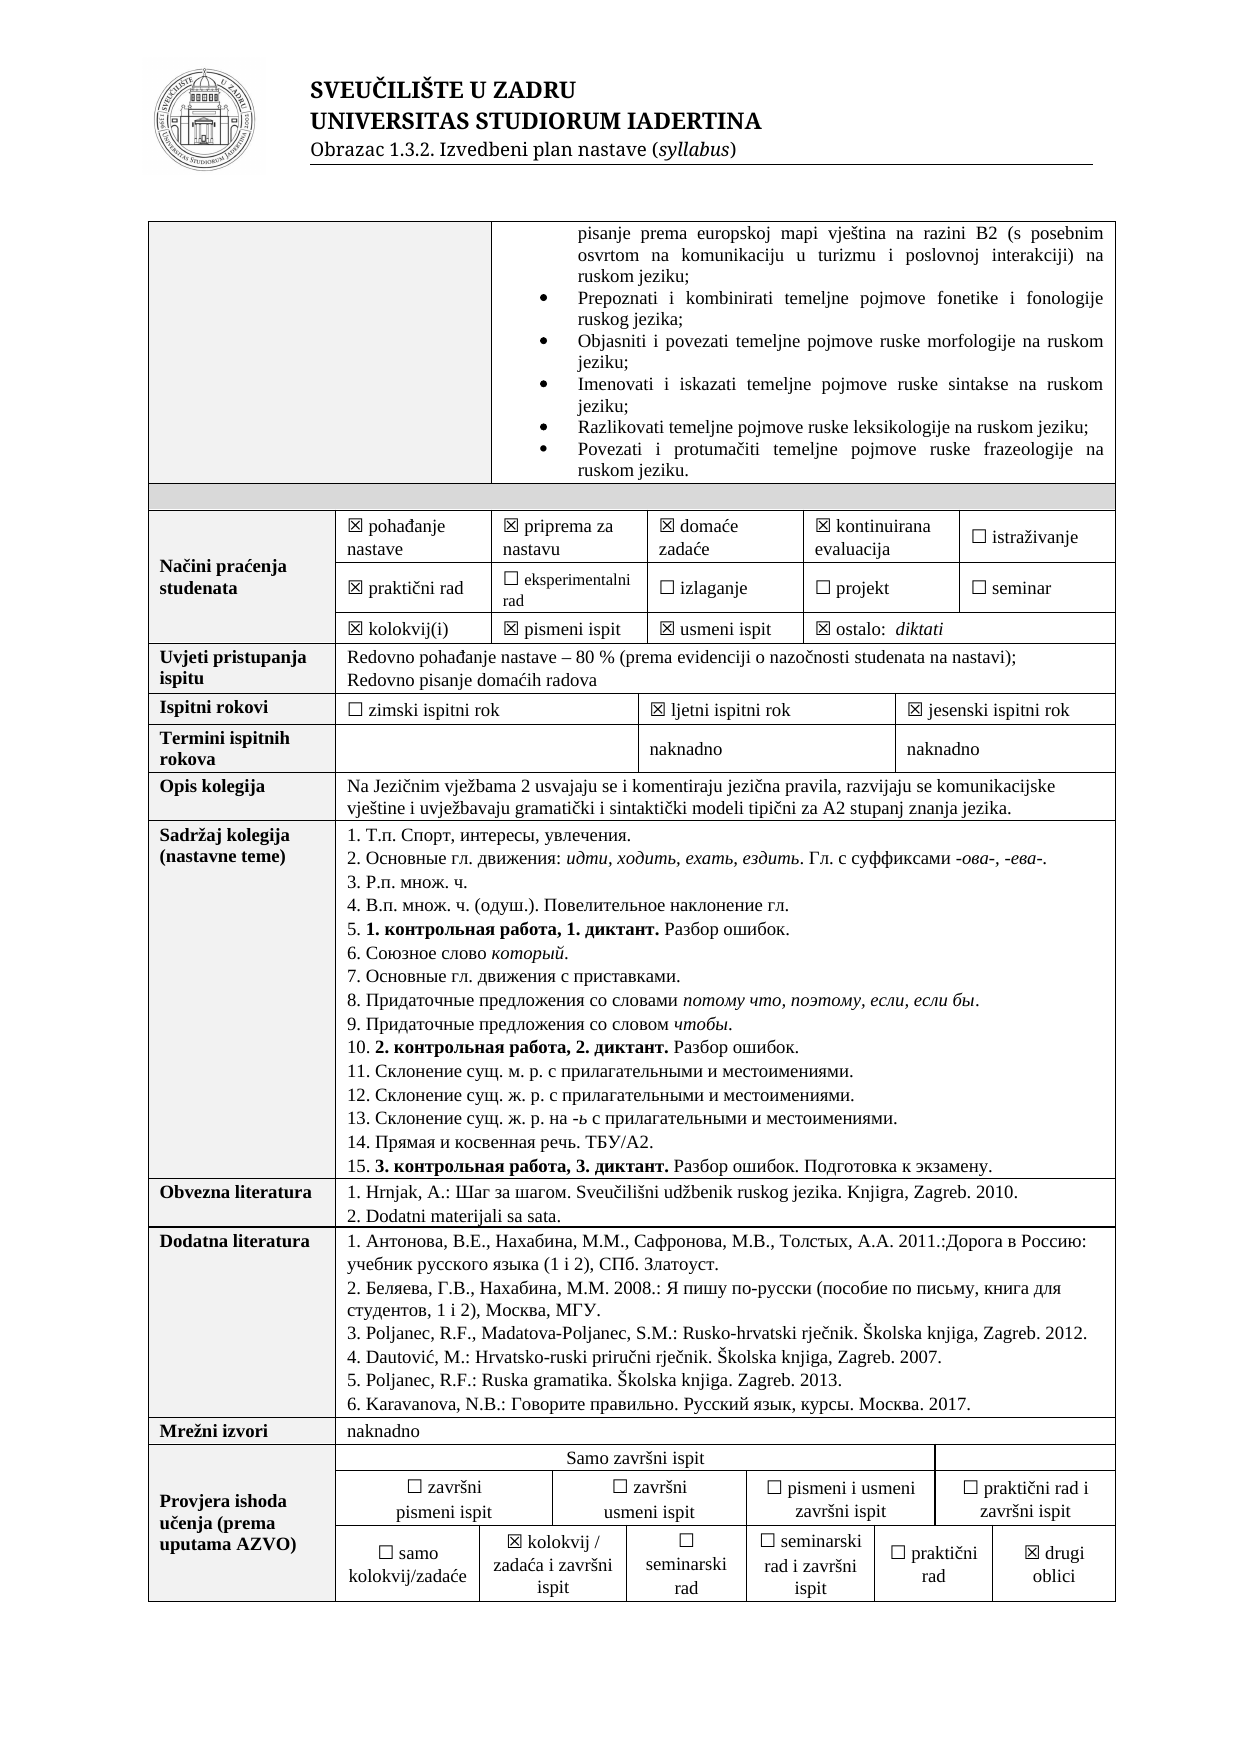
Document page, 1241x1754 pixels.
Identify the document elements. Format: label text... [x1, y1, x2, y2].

table_cell kolokvij(i) [336, 613, 491, 642]
table_cell projekt [804, 563, 959, 612]
table_cell završni usmeni ispit [553, 1471, 746, 1524]
table_cell samo kolokvij/zadaće [336, 1526, 479, 1601]
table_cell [149, 222, 491, 483]
table_cell priprema za nastavu [492, 511, 647, 562]
table_cell kontinuirana evaluacija [804, 511, 959, 562]
table_cell pismeni i usmeni završni ispit [747, 1471, 934, 1524]
table_cell naknadno [336, 1418, 1115, 1443]
table_cell jesenski ispitni rok [896, 694, 1115, 724]
table_cell Uvjeti pristupanja ispitu [149, 644, 335, 693]
table_cell kolokvij / zadaća i završni ispit [480, 1526, 626, 1601]
table_cell Dodatna literatura [149, 1228, 335, 1417]
table_cell praktični rad [875, 1526, 992, 1601]
table_cell praktični rad [336, 563, 491, 612]
table_cell seminarski rad [627, 1526, 746, 1601]
table_cell Na Jezičnim vježbama 2 usvajaju se i komentiraju jezična pravila, razvijaju se komunikacijske vještine i uvježbavaju gramatički i sintaktički modeli tipični za A2 stupanj znanja jezika. [336, 773, 1115, 820]
table_cell naknadno [639, 725, 895, 772]
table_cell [492, 222, 1115, 483]
table_cell [149, 484, 1115, 509]
table_cell Opis kolegija [149, 773, 335, 820]
table_cell Samo završni ispit [336, 1445, 934, 1470]
table_cell naknadno [896, 725, 1115, 772]
table_cell Načini praćenja studenata [149, 511, 335, 642]
table_cell [336, 725, 638, 772]
table_cell istraživanje [960, 511, 1115, 562]
table_cell domaće zadaće [648, 511, 803, 562]
table_cell 1. Антонова, В.Е., Нахабина, М.М., Сафронова, М.В., Толстых, А.А. 2011.:Дорога в Россию: учебник русского языка (1 i 2), СПб. Златоуст. 2. Беляева, Г.В., Нахабина, М.М. 2008.: Я пишу по-русски (пособие по письму, книга для студентов, 1 i 2), Москва, МГУ. 3. Poljanec, R.F., Madatova-Poljanec, S.M.: Rusko-hrvatski rječnik. Školska knjiga, Zagreb. 2012. 4. Dautović, M.: Hrvatsko-ruski priručni rječnik. Školska knjiga, Zagreb. 2007. 5. Poljanec, R.F.: Ruska gramatika. Školska knjiga. Zagreb. 2013. 6. Karavanova, N.B.: Говорите правильно. Русский язык, курсы. Москва. 2017. [336, 1228, 1115, 1417]
table_cell usmeni ispit [648, 613, 803, 642]
table_cell pohađanje nastave [336, 511, 491, 562]
table_cell 1. Hrnjak, A.: Шаг за шагом. Sveučilišni udžbenik ruskog jezika. Knjigra, Zagreb. 2010. 2. Dodatni materijali sa sata. [336, 1179, 1115, 1226]
table_cell seminarski rad i završni ispit [747, 1526, 874, 1601]
table_cell Termini ispitnih rokova [149, 725, 335, 772]
table_cell Provjera ishoda učenja (prema uputama AZVO) [149, 1445, 335, 1601]
table_cell Redovno pohađanje nastave – 80 % (prema evidenciji o nazočnosti studenata na nastavi); Redovno pisanje domaćih radova [336, 644, 1115, 693]
table_cell Sadržaj kolegija (nastavne teme) [149, 821, 335, 1178]
table_cell ljetni ispitni rok [639, 694, 895, 724]
table_cell eksperimentalni rad [492, 563, 647, 612]
table_cell pismeni ispit [492, 613, 647, 642]
table_cell 1. Т.п. Спорт, интересы, увлечения. 2. Основные гл. движения: идти, ходить, ехать, ездить. Гл. с суффиксами -ова-, -ева-. 3. Р.п. множ. ч. 4. В.п. множ. ч. (одуш.). Повелительное наклонение гл. 5. 1. контрольная работа, 1. диктант. Разбор ошибок. 6. Союзное слово который. 7. Основные гл. движения с приставками. 8. Придаточные предложения со словами потому что, поэтому, если, если бы. 9. Придаточные предложения со словом чтобы. 10. 2. контрольная работа, 2. диктант. Разбор ошибок. 11. Склонение сущ. м. р. с прилагательными и местоимениями. 12. Склонение сущ. ж. р. с прилагательными и местоимениями. 13. Склонение сущ. ж. р. на -ь с прилагательными и местоимениями. 14. Прямая и косвенная речь. ТБУ/А2. 15. 3. контрольная работа, 3. диктант. Разбор ошибок. Подготовка к экзамену. [336, 821, 1115, 1178]
table_cell drugi oblici [993, 1526, 1115, 1601]
table_cell zimski ispitni rok [336, 694, 638, 724]
table_cell [936, 1445, 1115, 1470]
table_cell Mrežni izvori [149, 1418, 335, 1443]
table_cell praktični rad i završni ispit [936, 1471, 1115, 1524]
table_cell Obvezna literatura [149, 1179, 335, 1226]
table_cell Ispitni rokovi [149, 694, 335, 724]
table_cell seminar [960, 563, 1115, 612]
table_cell ostalo: diktati [804, 613, 1115, 642]
table_cell izlaganje [648, 563, 803, 612]
table_cell završni pismeni ispit [336, 1471, 552, 1524]
